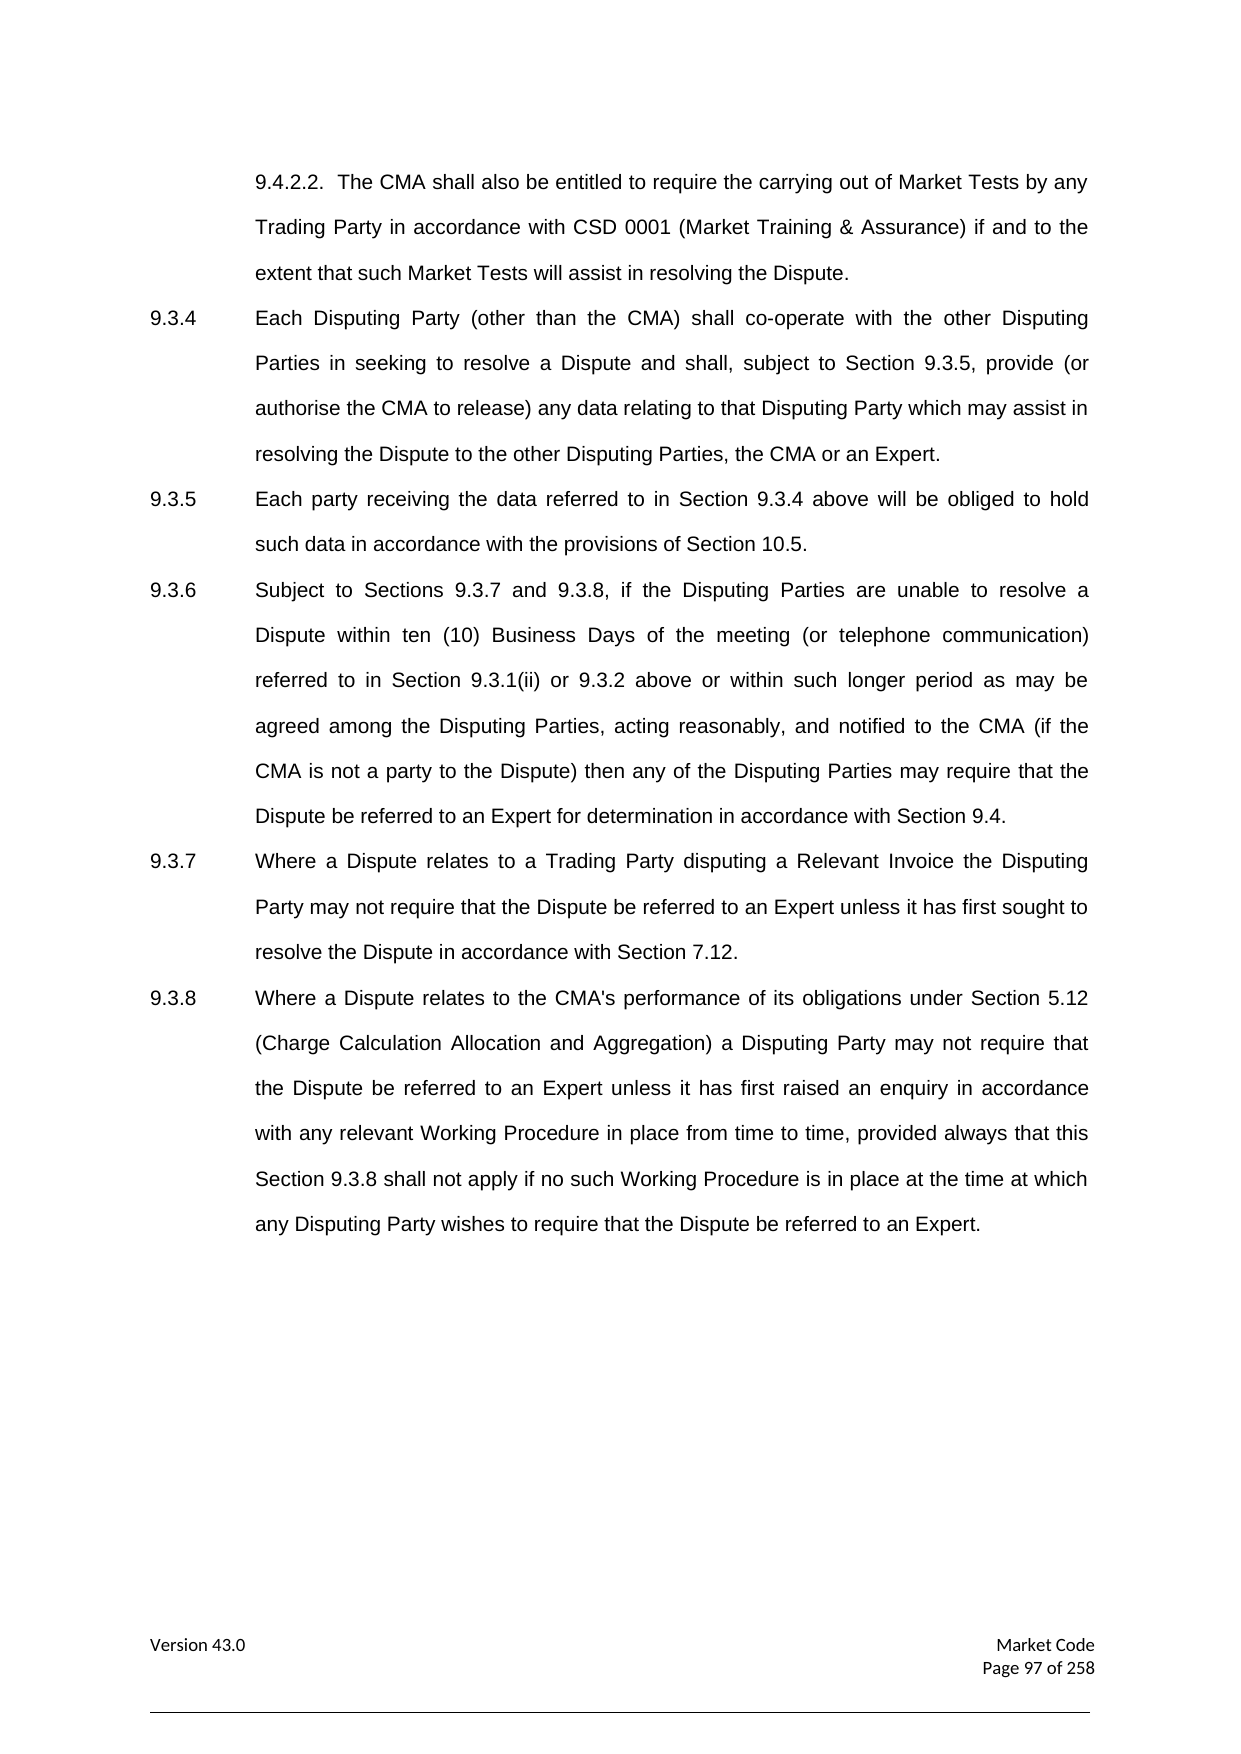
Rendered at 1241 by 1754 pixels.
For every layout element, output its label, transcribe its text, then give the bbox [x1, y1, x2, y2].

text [150, 153, 1090, 289]
text Each party receiving the data referred to in Section 9.3.4 above will be obliged to hold such data in accordance with the provisions of Section 10.5. [150, 470, 1090, 561]
text Where a Dispute relates to the 's performance of its obligations under Section 5.12 (Charge Calculation Allocation and Aggregation) a Disputing Party may not require that the Dispute be referred to an Expert unless it has first raised an enquiry in accordance with any relevant Working Procedure in place from time to time, provided always that this Section 9.3.8 shall not apply if no such Working Procedure is in place at the time at which any Disputing Party wishes to require that the Dispute be referred to an Expert. [150, 969, 1090, 1241]
text Where a Dispute relates to a Trading Party disputing a Relevant Invoice the Disputing Party may not require that the Dispute be referred to an Expert unless it has first sought to resolve the Dispute in accordance with Section 7.12. [150, 833, 1090, 969]
text Subject to Sections 9.3.7 and 9.3.8, if the Disputing Parties are unable to resolve a Dispute within ten (10) Business Days of the meeting (or telephone communication) referred to in Section 9.3.1(ii) or 9.3.2 above or within such longer period as may be agreed among the Disputing Parties, acting reasonably, and notified to the (if the is not a party to the Dispute) then any of the Disputing Parties may require that the Dispute be referred to an Expert for determination in accordance with Section 9.4. [150, 561, 1090, 833]
text Each Disputing Party (other than the ) shall co-operate with the other Disputing Parties in seeking to resolve a Dispute and shall, subject to Section 9.3.5, provide (or authorise the to release) any data relating to that Disputing Party which may assist in resolving the Dispute to the other Disputing Parties, the or an Expert. [150, 289, 1090, 470]
